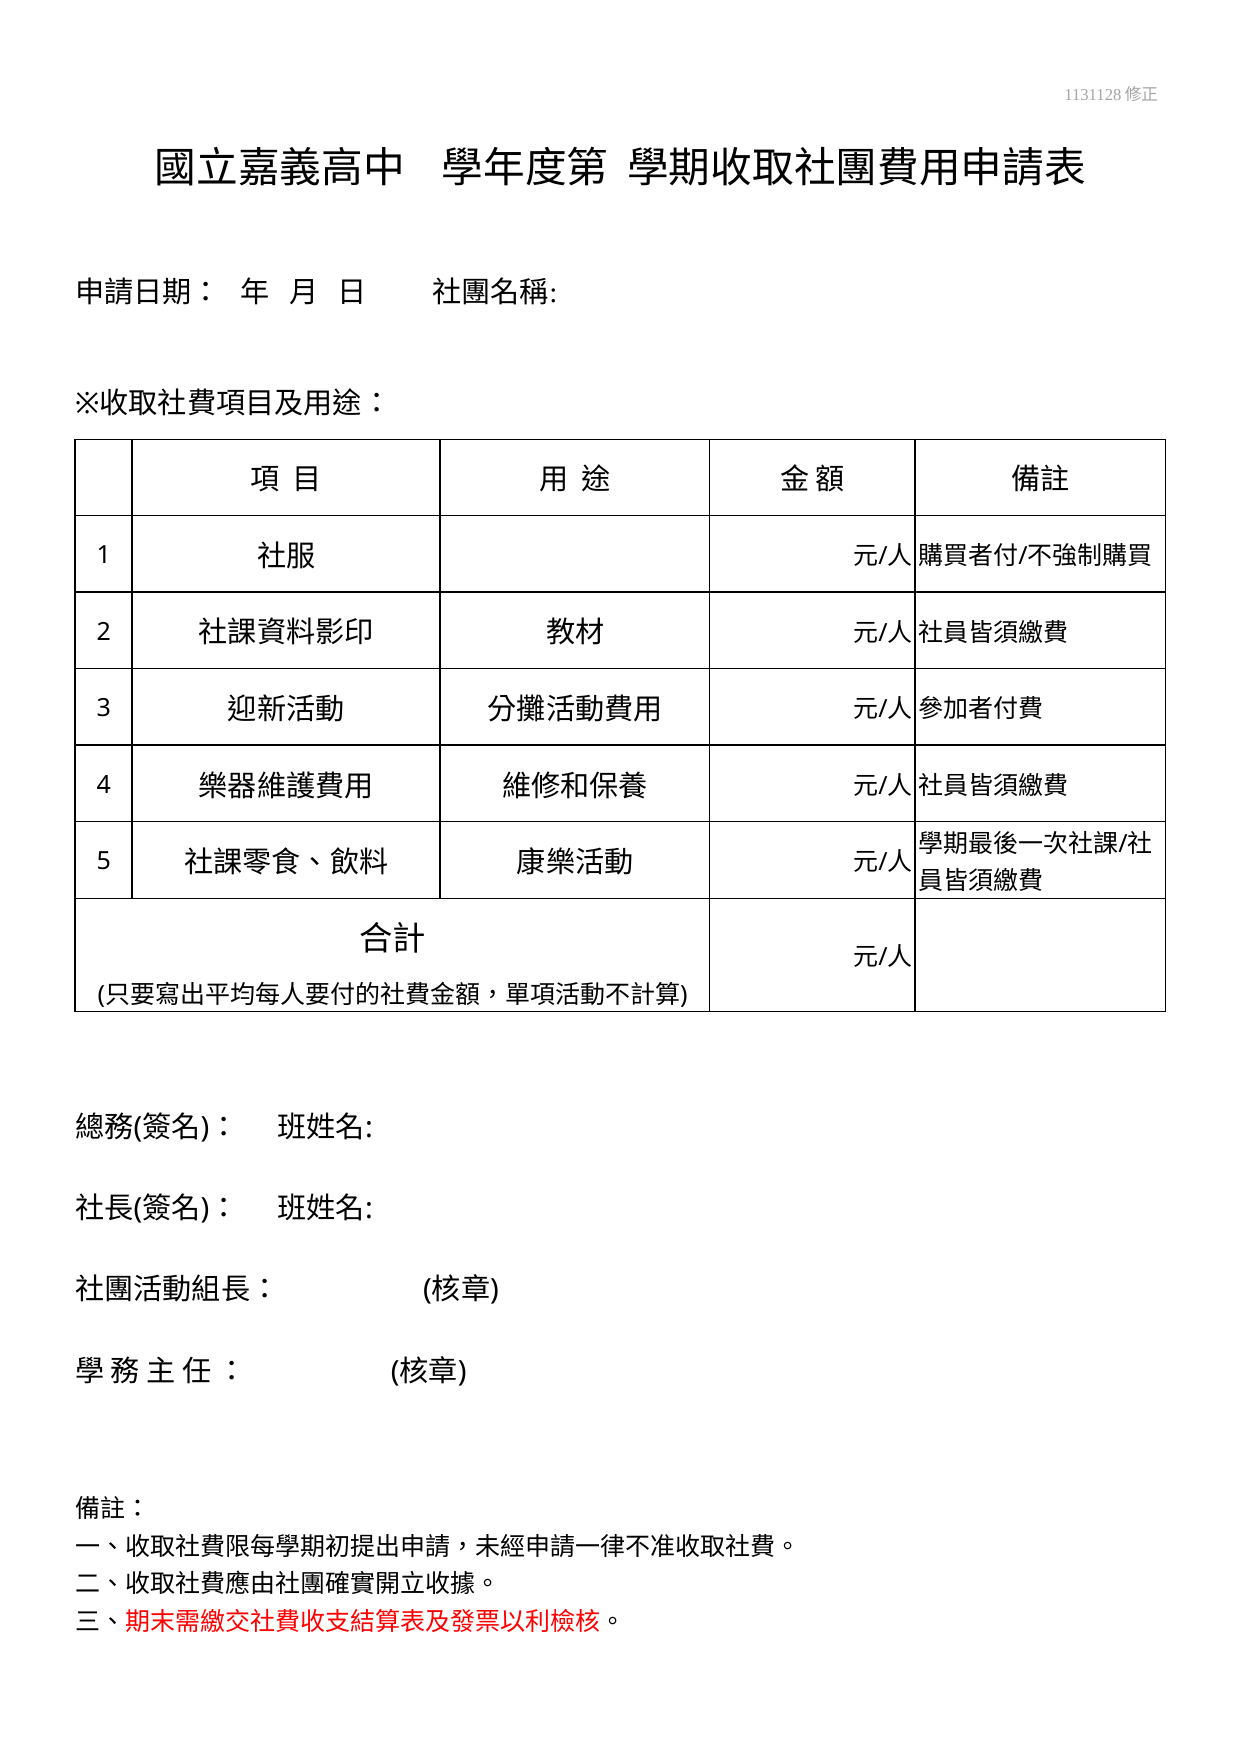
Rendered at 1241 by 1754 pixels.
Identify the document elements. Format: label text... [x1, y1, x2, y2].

table_cell 2 [76, 593, 131, 668]
text 總務(簽名)： 班姓名: [75, 1087, 1115, 1162]
text 社團活動組長： (核章) [75, 1250, 1115, 1325]
table_header 項 目 [133, 440, 439, 514]
table_cell 元/人 [710, 593, 914, 668]
table_cell 參加者付費 [916, 669, 1165, 744]
table_cell 維修和保養 [441, 746, 709, 821]
table_header 備註 [916, 440, 1165, 514]
table_cell 樂器維護費用 [133, 746, 439, 821]
table_header 金 額 [710, 440, 914, 514]
table_cell 社服 [133, 516, 439, 591]
table_cell 5 [76, 822, 131, 897]
table_cell 1 [76, 516, 131, 591]
table_header [76, 440, 131, 514]
table_cell 元/人 [710, 822, 914, 897]
text ※收取社費項目及用途： [75, 363, 1165, 438]
text 三、期末需繳交社費收支結算表及發票以利檢核。 [75, 1600, 1165, 1637]
table_cell 購買者付/不強制購買 [916, 516, 1165, 591]
table_cell [916, 899, 1165, 1011]
table_cell 分攤活動費用 [441, 669, 709, 744]
table_cell 學期最後一次社課/社員皆須繳費 [916, 822, 1165, 897]
text 申請日期： 年 月 日 社團名稱: [75, 269, 1165, 311]
text 二、收取社費應由社團確實開立收據。 [75, 1562, 1165, 1600]
table_cell 元/人 [710, 746, 914, 821]
text 學 務 主 任 ： (核章) [75, 1331, 1115, 1406]
text 一、收取社費限每學期初提出申請，未經申請一律不准收取社費。 [75, 1525, 1165, 1562]
table_cell 合計 (只要寫出平均每人要付的社費金額，單項活動不計算) [76, 899, 709, 1011]
table_cell [441, 516, 709, 591]
table_cell 元/人 [710, 516, 914, 591]
table_cell 迎新活動 [133, 669, 439, 744]
table_cell 社員皆須繳費 [916, 593, 1165, 668]
table_cell 社課資料影印 [133, 593, 439, 668]
table_cell 教材 [441, 593, 709, 668]
table_cell 元/人 [710, 899, 914, 1011]
table_cell 社課零食、飲料 [133, 822, 439, 897]
table_cell 康樂活動 [441, 822, 709, 897]
text 備註： [75, 1487, 1165, 1525]
table_cell 社員皆須繳費 [916, 746, 1165, 821]
text 國立嘉義高中 學年度第 學期收取社團費用申請表 [75, 127, 1165, 202]
table_header 用 途 [441, 440, 709, 514]
text 社長(簽名)： 班姓名: [75, 1168, 1115, 1243]
table_cell 元/人 [710, 669, 914, 744]
table_cell 3 [76, 669, 131, 744]
table_cell 4 [76, 746, 131, 821]
